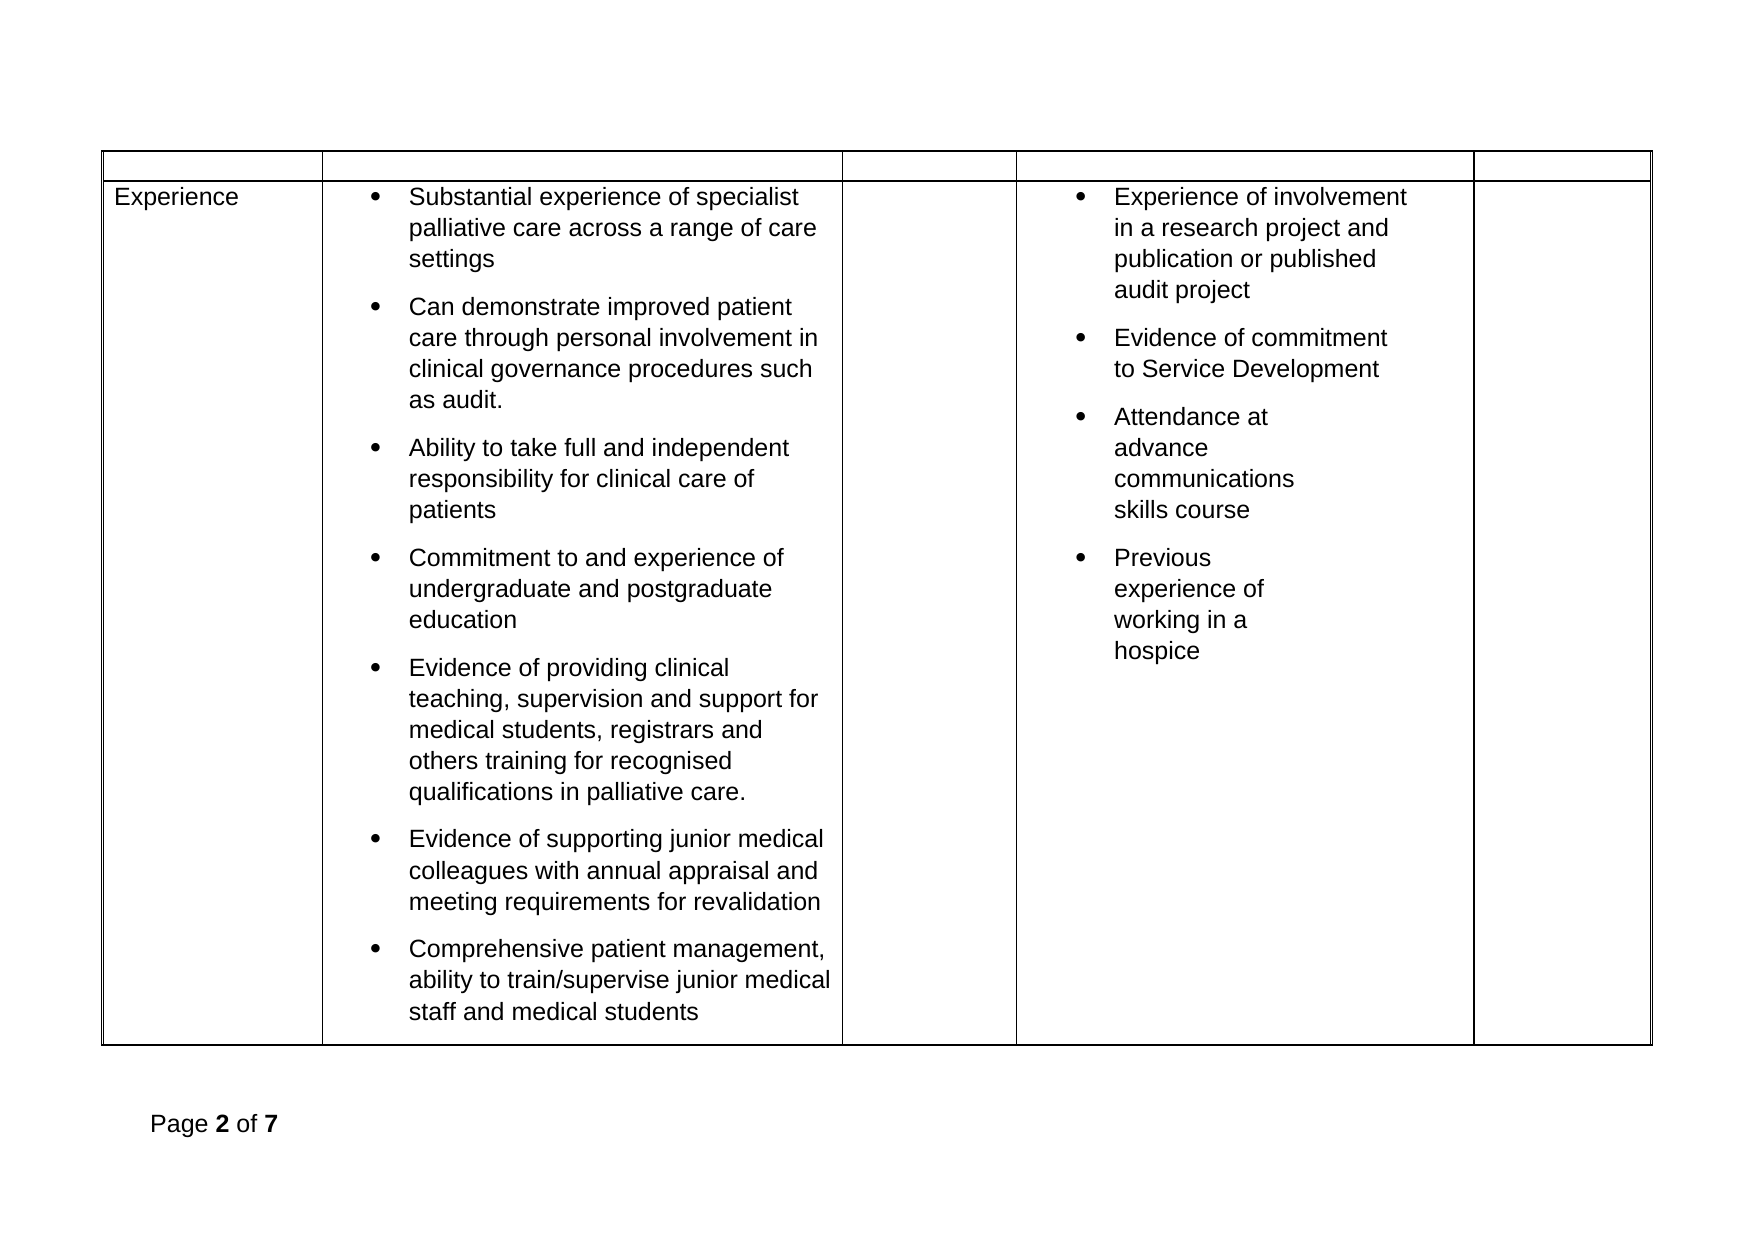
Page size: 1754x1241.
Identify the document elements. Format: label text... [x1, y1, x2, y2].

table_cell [323, 152, 842, 180]
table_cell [1017, 152, 1473, 180]
table_cell [1475, 182, 1650, 1044]
table_cell [1475, 152, 1650, 180]
table_cell [843, 182, 1016, 1044]
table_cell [104, 152, 322, 180]
table_cell [843, 152, 1016, 180]
table_cell Experience [104, 182, 322, 1044]
table_cell [1017, 182, 1473, 1044]
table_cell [323, 182, 842, 1044]
